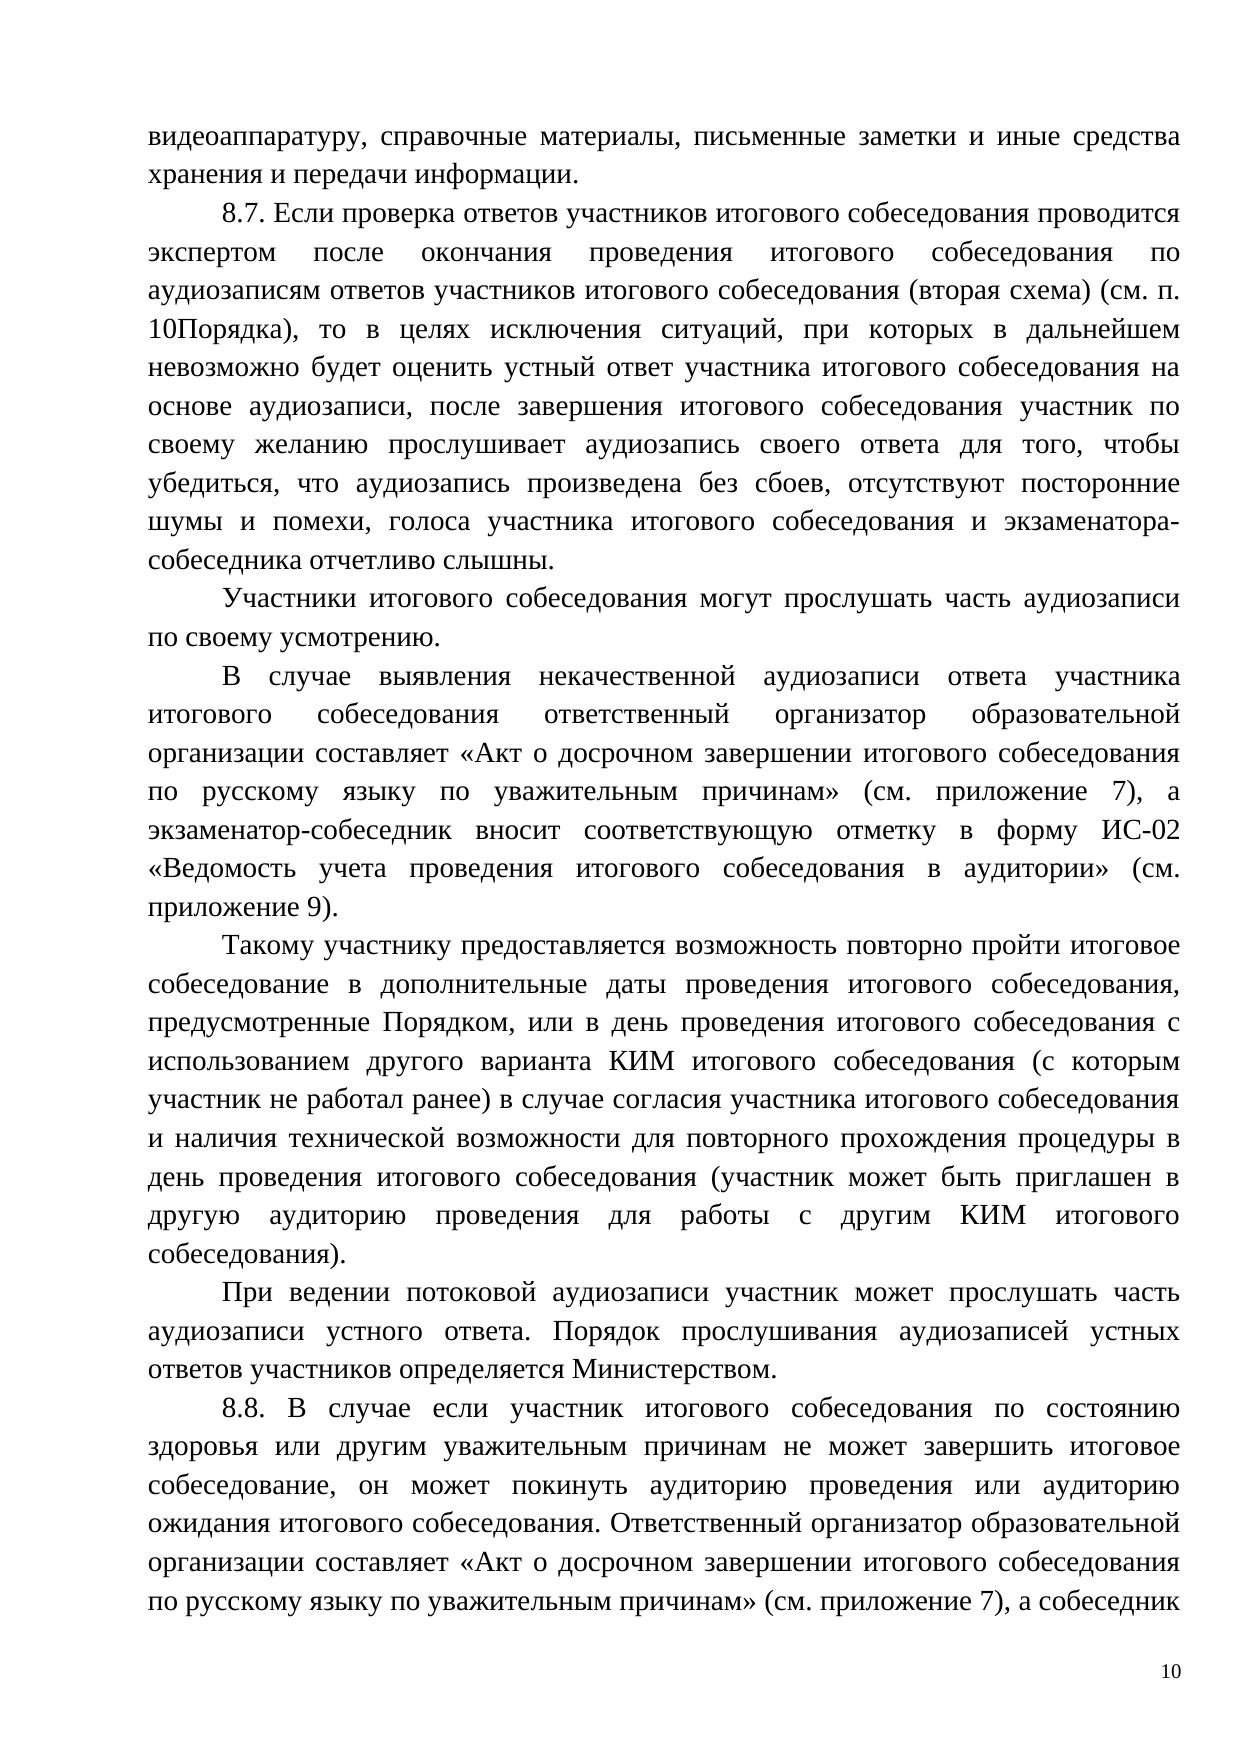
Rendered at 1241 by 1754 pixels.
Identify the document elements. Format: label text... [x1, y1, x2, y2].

text В случае выявления некачественной аудиозаписи ответа участника итогового собеседования ответственный организатор образовательной организации составляет «Акт о досрочном завершении итогового собеседования по русскому языку по уважительным причинам» (см. приложение 7), а экзаменатор-собеседник вносит соответствующую отметку в форму ИС-02 «Ведомость учета проведения итогового собеседования в аудитории» (см. приложение 9). [148, 658, 1181, 922]
text Участники итогового собеседования могут прослушать часть аудиозаписи по своему усмотрению. [148, 581, 1181, 653]
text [148, 118, 1181, 190]
text При ведении потоковой аудиозаписи участник может прослушать часть аудиозаписи устного ответа. Порядок прослушивания аудиозаписей устных ответов участников определяется Министерством. [148, 1274, 1181, 1385]
text Такому участнику предоставляется возможность повторно пройти итоговое собеседование в дополнительные даты проведения итогового собеседования, предусмотренные Порядком, или в день проведения итогового собеседования с использованием другого варианта КИМ итогового собеседования (с которым участник не работал ранее) в случае согласия участника итогового собеседования и наличия технической возможности для повторного прохождения процедуры в день проведения итогового собеседования (участник может быть приглашен в другую аудиторию проведения для работы с другим КИМ итогового собеседования). [148, 927, 1181, 1269]
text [148, 1390, 1181, 1616]
text 8.7. Если проверка ответов участников итогового собеседования проводится экспертом после окончания проведения итогового собеседования по аудиозаписям ответов участников итогового собеседования (вторая схема) (см. п. 10Порядка), то в целях исключения ситуаций, при которых в дальнейшем невозможно будет оценить устный ответ участника итогового собеседования на основе аудиозаписи, после завершения итогового собеседования участник по своему желанию прослушивает аудиозапись своего ответа для того, чтобы убедиться, что аудиозапись произведена без сбоев, отсутствуют посторонние шумы и помехи, голоса участника итогового собеседования и экзаменатора-собеседника отчетливо слышны. [148, 195, 1181, 576]
